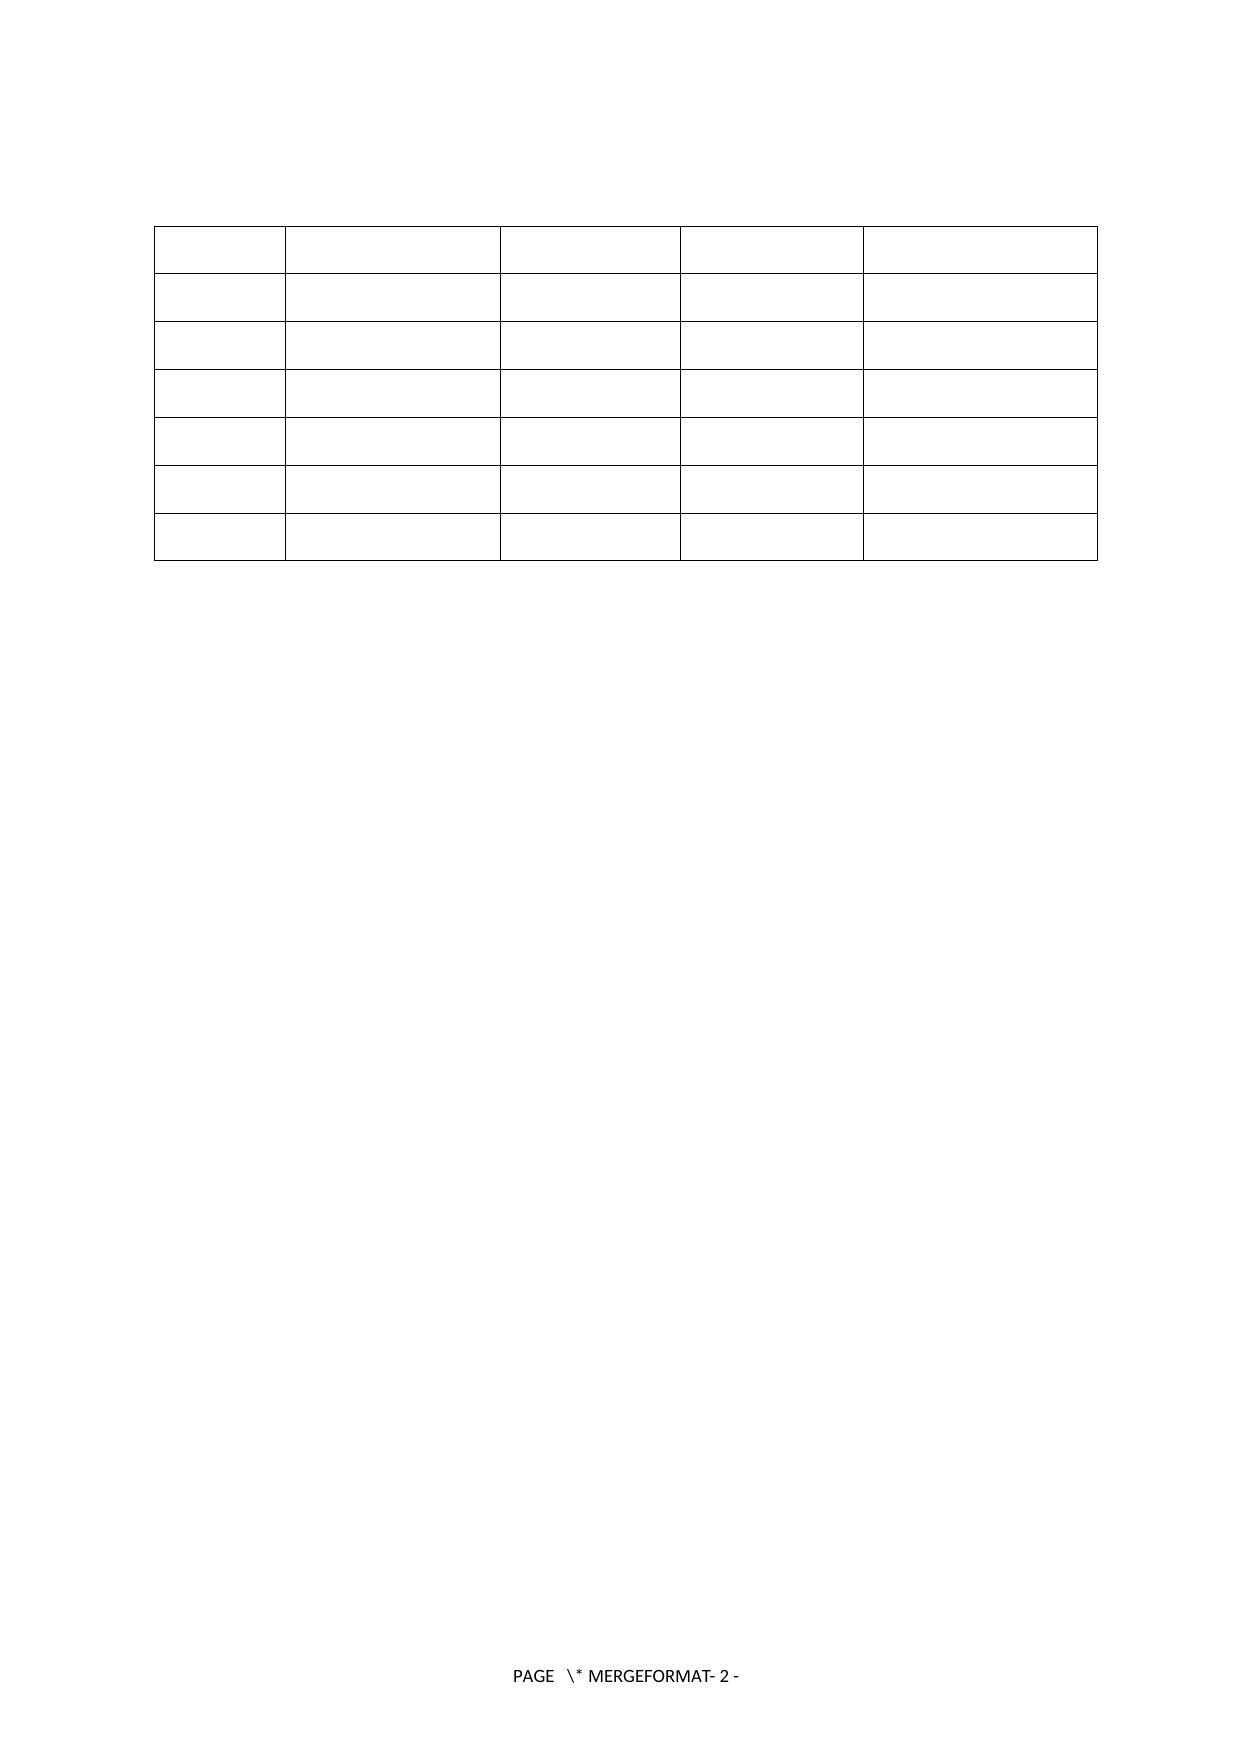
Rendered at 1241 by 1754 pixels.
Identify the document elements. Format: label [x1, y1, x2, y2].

table_cell [286, 227, 500, 273]
table_cell [864, 514, 1097, 560]
table_cell [155, 514, 285, 560]
table_cell [864, 227, 1097, 273]
table_cell [155, 370, 285, 417]
table_cell [286, 322, 500, 369]
table_cell [501, 227, 680, 273]
table_cell [501, 418, 680, 464]
table_cell [501, 466, 680, 512]
table_cell [681, 322, 863, 369]
table_cell [501, 322, 680, 369]
table_cell [155, 227, 285, 273]
table_cell [155, 466, 285, 512]
table_cell [864, 466, 1097, 512]
table_cell [864, 274, 1097, 321]
table_cell [681, 274, 863, 321]
table_cell [155, 322, 285, 369]
table_cell [864, 370, 1097, 417]
table_cell [864, 418, 1097, 464]
table_cell [155, 274, 285, 321]
table_cell [286, 370, 500, 417]
table_cell [681, 514, 863, 560]
table_cell [286, 466, 500, 512]
table_cell [286, 514, 500, 560]
table_cell [501, 514, 680, 560]
table_cell [501, 370, 680, 417]
table_cell [155, 418, 285, 464]
table_cell [501, 274, 680, 321]
table_cell [681, 370, 863, 417]
table_cell [681, 418, 863, 464]
table_cell [286, 274, 500, 321]
table_cell [286, 418, 500, 464]
table_cell [864, 322, 1097, 369]
table_cell [681, 466, 863, 512]
table_cell [681, 227, 863, 273]
